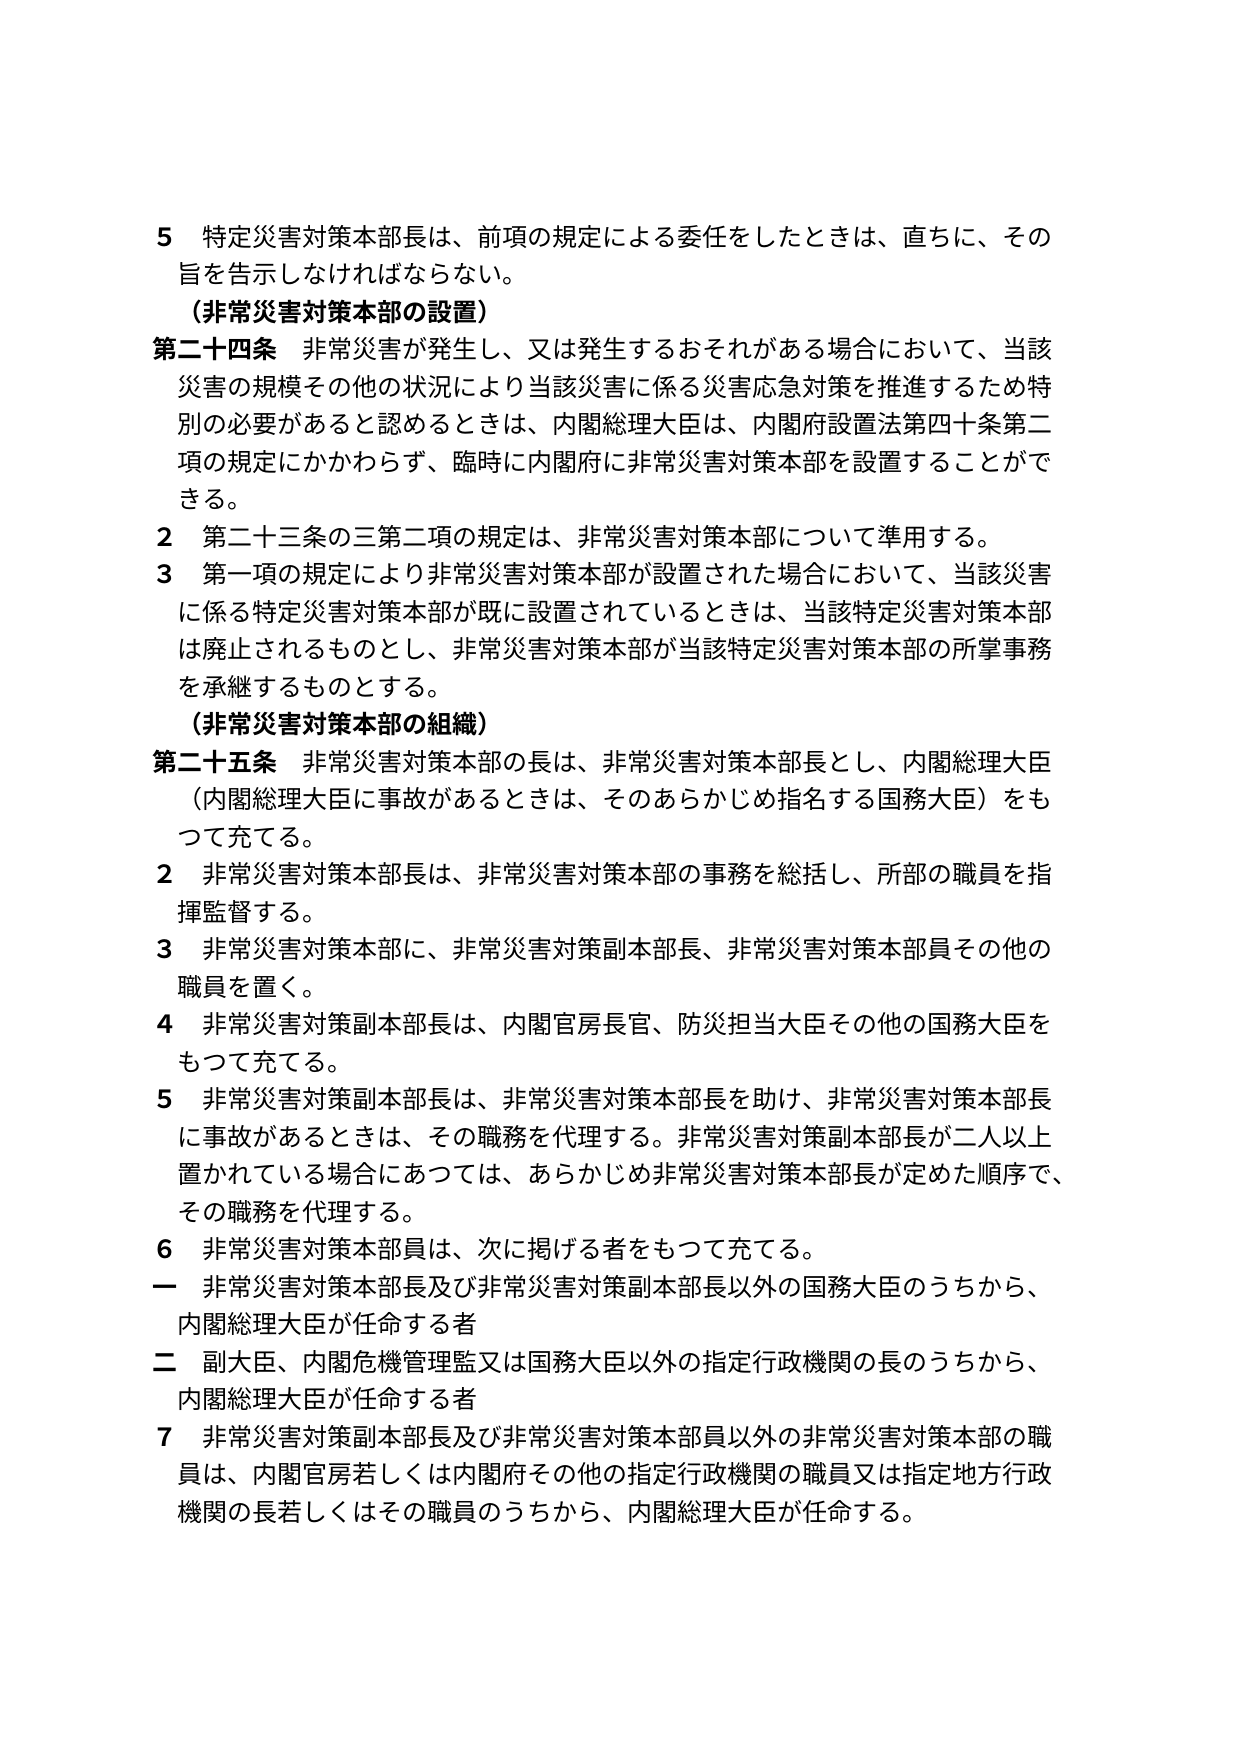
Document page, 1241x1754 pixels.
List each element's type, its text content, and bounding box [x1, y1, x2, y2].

text ７ 非常災害対策副本部長及び非常災害対策本部員以外の非常災害対策本部の職員は、内閣官房若しくは内閣府その他の指定行政機関の職員又は指定地方行政機関の長若しくはその職員のうちから、内閣総理大臣が任命する。 [152, 1417, 1063, 1529]
text ６ 非常災害対策本部員は、次に掲げる者をもつて充てる。 [152, 1229, 1063, 1267]
text 一 非常災害対策本部長及び非常災害対策副本部長以外の国務大臣のうちから、内閣総理大臣が任命する者 [152, 1267, 1063, 1342]
text ３ 非常災害対策本部に、非常災害対策副本部長、非常災害対策本部員その他の職員を置く。 [152, 929, 1063, 1004]
text ５ 非常災害対策副本部長は、非常災害対策本部長を助け、非常災害対策本部長に事故があるときは、その職務を代理する。非常災害対策副本部長が二人以上置かれている場合にあつては、あらかじめ非常災害対策本部長が定めた順序で、その職務を代理する。 [152, 1079, 1063, 1229]
text ４ 非常災害対策副本部長は、内閣官房長官、防災担当大臣その他の国務大臣をもつて充てる。 [152, 1004, 1063, 1079]
text ２ 第二十三条の三第二項の規定は、非常災害対策本部について準用する。 [152, 517, 1063, 554]
text 第二十五条 非常災害対策本部の長は、非常災害対策本部長とし、内閣総理大臣（内閣総理大臣に事故があるときは、そのあらかじめ指名する国務大臣）をもつて充てる。 [152, 742, 1063, 854]
text （非常災害対策本部の組織） [177, 704, 1063, 742]
text （非常災害対策本部の設置） [177, 292, 1063, 329]
text ３ 第一項の規定により非常災害対策本部が設置された場合において、当該災害に係る特定災害対策本部が既に設置されているときは、当該特定災害対策本部は廃止されるものとし、非常災害対策本部が当該特定災害対策本部の所掌事務を承継するものとする。 [152, 554, 1063, 704]
text 第二十四条 非常災害が発生し、又は発生するおそれがある場合において、当該災害の規模その他の状況により当該災害に係る災害応急対策を推進するため特別の必要があると認めるときは、内閣総理大臣は、内閣府設置法第四十条第二項の規定にかかわらず、臨時に内閣府に非常災害対策本部を設置することができる。 [152, 329, 1063, 517]
text ５ 特定災害対策本部長は、前項の規定による委任をしたときは、直ちに、その旨を告示しなければならない。 [152, 217, 1063, 292]
text 二 副大臣、内閣危機管理監又は国務大臣以外の指定行政機関の長のうちから、内閣総理大臣が任命する者 [152, 1342, 1063, 1417]
text ２ 非常災害対策本部長は、非常災害対策本部の事務を総括し、所部の職員を指揮監督する。 [152, 854, 1063, 929]
